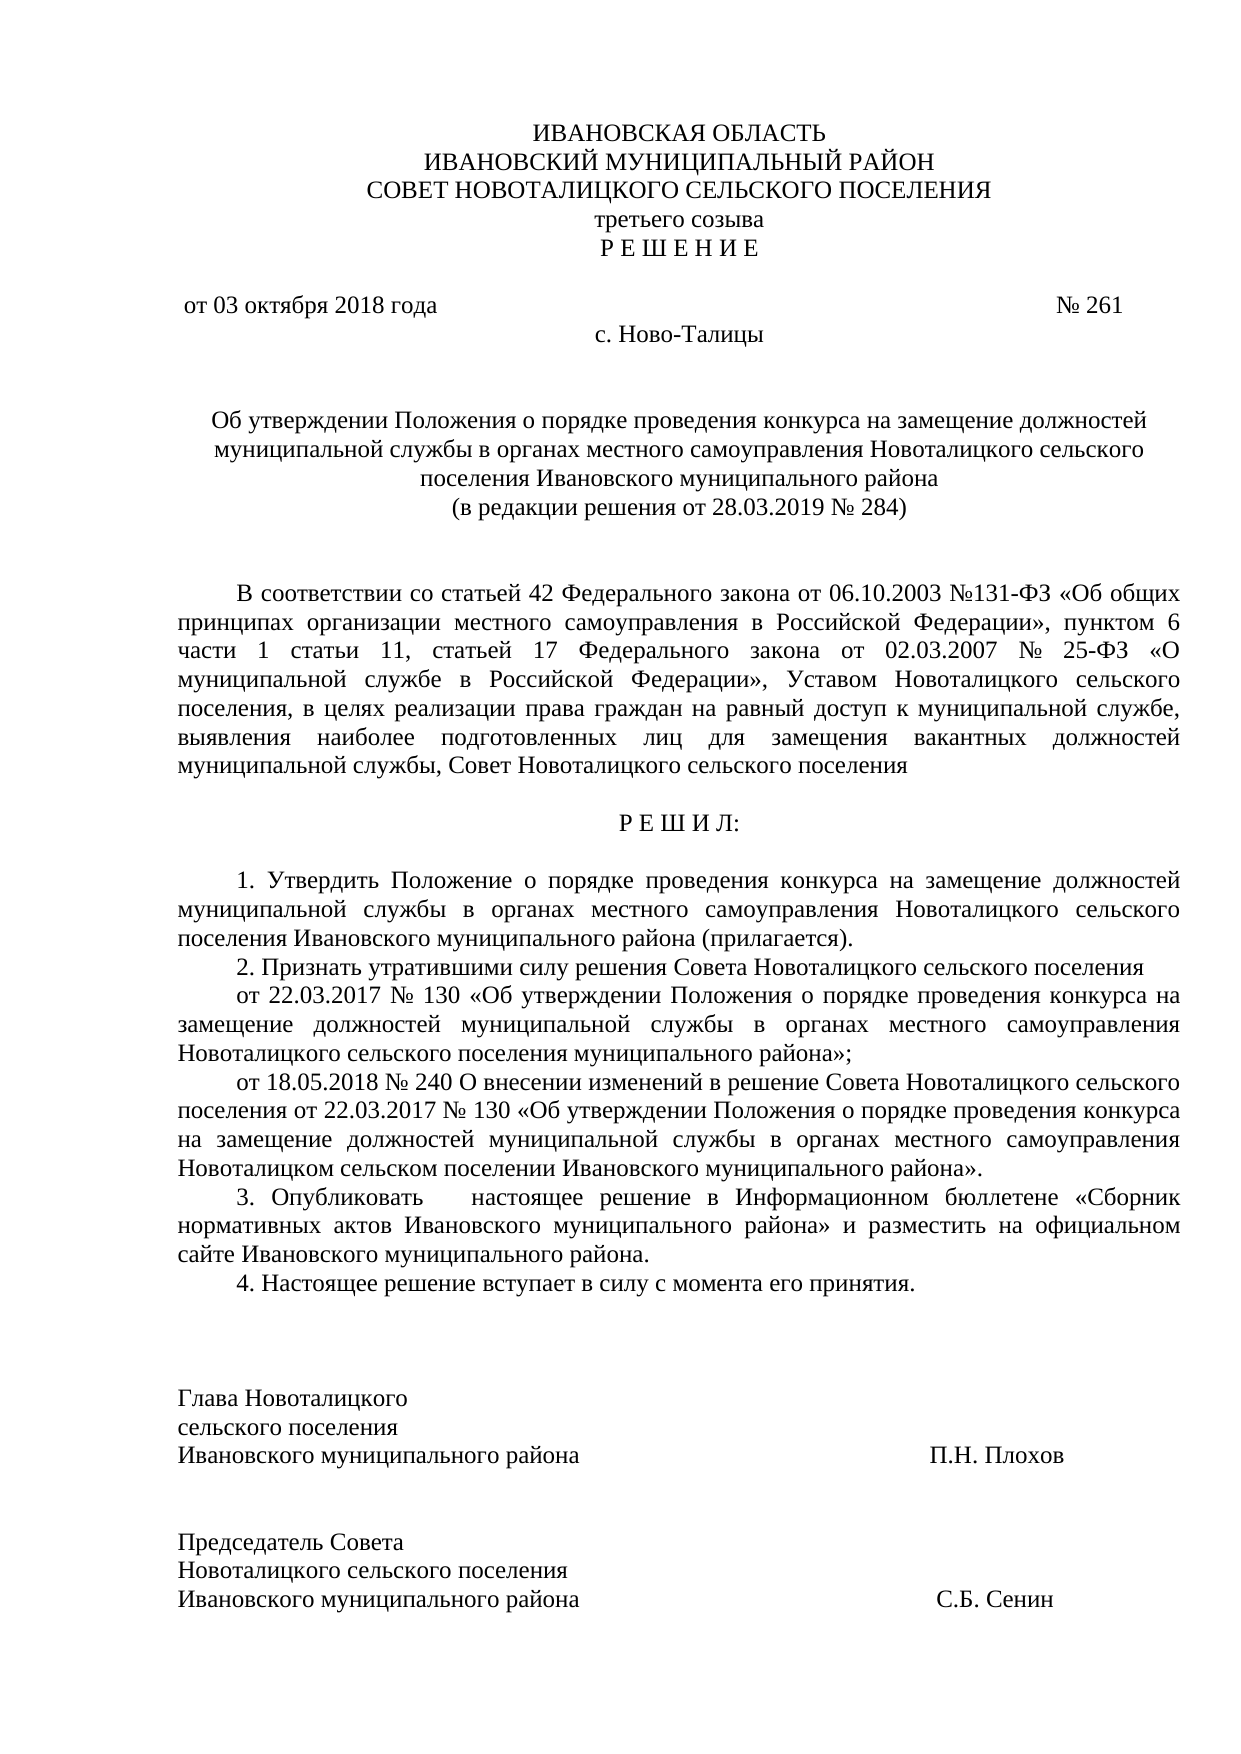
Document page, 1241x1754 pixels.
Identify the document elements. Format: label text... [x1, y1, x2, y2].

text Р Е Ш Е Н И Е [177, 233, 1181, 262]
text В соответствии со статьей 42 Федерального закона от 06.10.2003 №131-ФЗ «Об общих принципах организации местного самоуправления в Российской Федерации», пунктом 6 части 1 статьи 11, статьей 17 Федерального закона от 02.03.2007 № 25-ФЗ «О муниципальной службе в Российской Федерации», Уставом Новоталицкого сельского поселения, в целях реализации права граждан на равный доступ к муниципальной службе, выявления наиболее подготовленных лиц для замещения вакантных должностей муниципальной службы, Совет Новоталицкого сельского поселения [177, 578, 1181, 779]
text Ивановского муниципального района С.Б. Сенин [177, 1584, 1181, 1613]
text 2. Признать утратившими силу решения Совета Новоталицкого сельского поселения [177, 952, 1181, 981]
text СОВЕТ НОВОТАЛИЦКОГО СЕЛЬСКОГО ПОСЕЛЕНИЯ [177, 176, 1181, 204]
text 3. Опубликовать настоящее решение в Информационном бюллетене «Сборник нормативных актов Ивановского муниципального района» и разместить на официальном сайте Ивановского муниципального района. [177, 1182, 1181, 1268]
text Глава Новоталицкого [177, 1383, 1181, 1412]
text с. Ново-Талицы [177, 319, 1181, 348]
text (в редакции решения от 28.03.2019 № 284) [177, 492, 1181, 521]
text ИВАНОВСКИЙ МУНИЦИПАЛЬНЫЙ РАЙОН [177, 147, 1181, 176]
text от 18.05.2018 № 240 О внесении изменений в решение Совета Новоталицкого сельского поселения от 22.03.2017 № 130 «Об утверждении Положения о порядке проведения конкурса на замещение должностей муниципальной службы в органах местного самоуправления Новоталицком сельском поселении Ивановского муниципального района». [177, 1067, 1181, 1182]
text 4. Настоящее решение вступает в силу с момента его принятия. [177, 1268, 1181, 1297]
text от 22.03.2017 № 130 «Об утверждении Положения о порядке проведения конкурса на замещение должностей муниципальной службы в органах местного самоуправления Новоталицкого сельского поселения муниципального района»; [177, 981, 1181, 1067]
text Новоталицкого сельского поселения [177, 1556, 1181, 1584]
text Об утверждении Положения о порядке проведения конкурса на замещение должностей муниципальной службы в органах местного самоуправления Новоталицкого сельского поселения Ивановского муниципального района [177, 406, 1181, 492]
subtitle ИВАНОВСКАЯ ОБЛАСТЬ [177, 118, 1181, 147]
text сельского поселения [177, 1412, 1181, 1441]
text Ивановского муниципального района П.Н. Плохов [177, 1441, 1181, 1469]
text 1. Утвердить Положение о порядке проведения конкурса на замещение должностей муниципальной службы в органах местного самоуправления Новоталицкого сельского поселения Ивановского муниципального района (прилагается). [177, 866, 1181, 952]
text от 03 октября 2018 года № 261 [177, 291, 1181, 319]
text Председатель Совета [177, 1527, 1181, 1556]
text Р Е Ш И Л: [177, 808, 1181, 837]
text третьего созыва [177, 204, 1181, 233]
